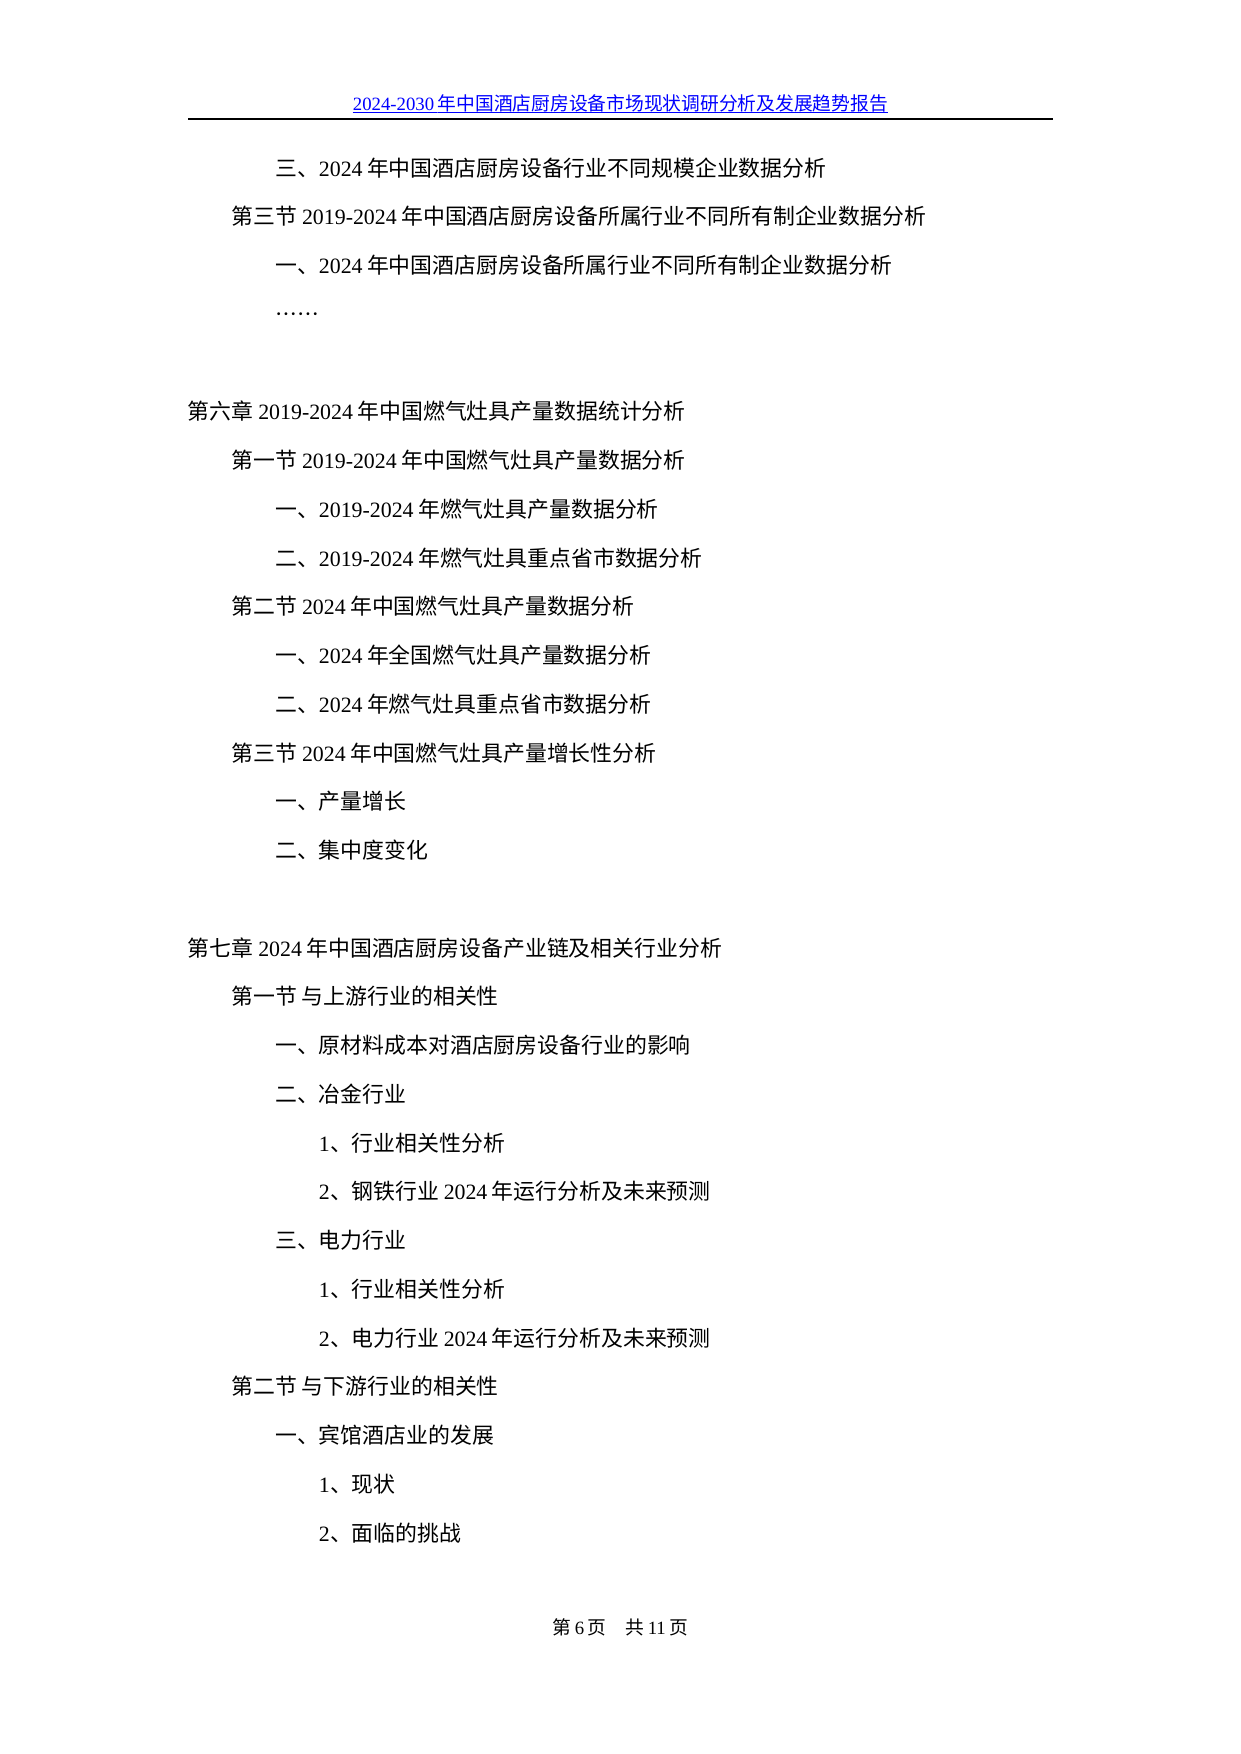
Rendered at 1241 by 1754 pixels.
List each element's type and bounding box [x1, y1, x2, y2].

text [187, 150, 1053, 1548]
